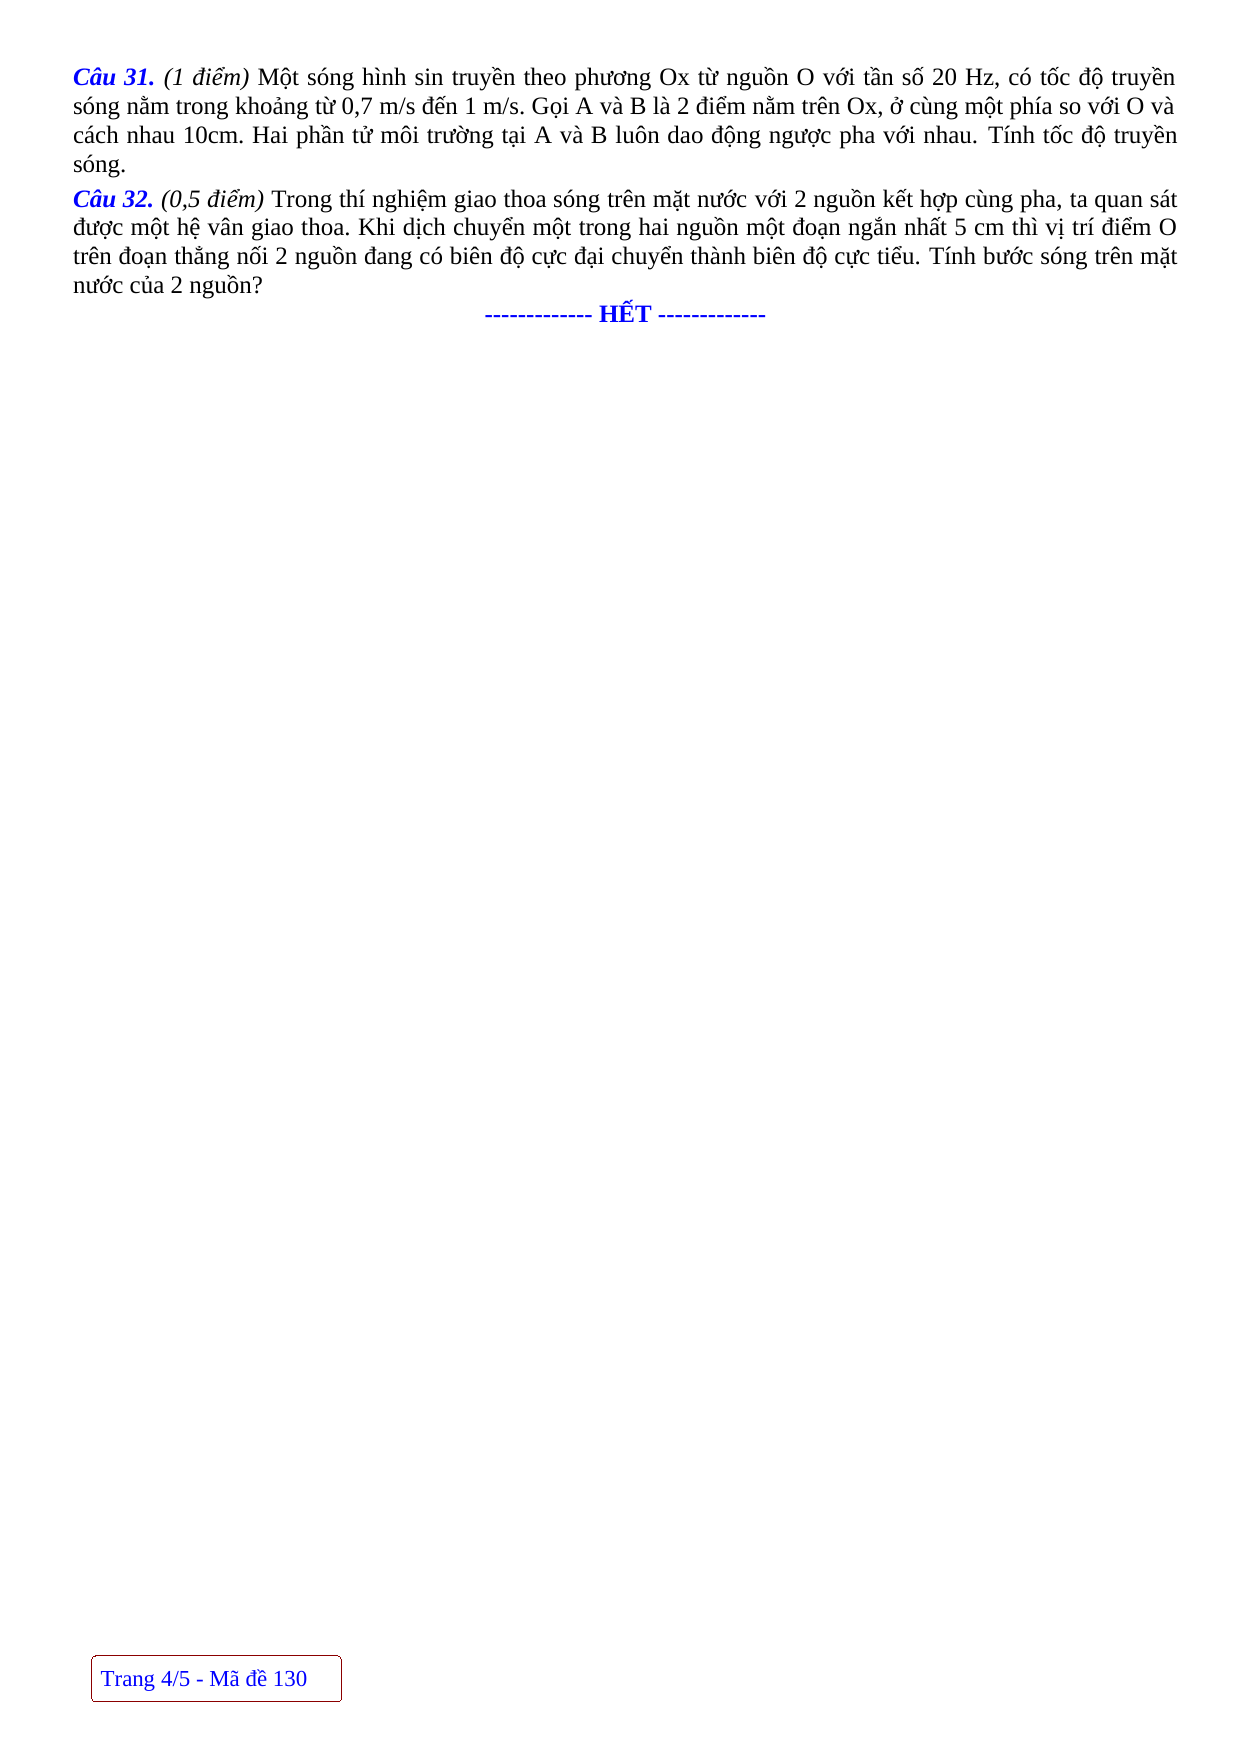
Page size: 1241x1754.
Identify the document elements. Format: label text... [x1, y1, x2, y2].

text Câu 32. (0,5 điểm) Trong thí nghiệm giao thoa sóng trên mặt nước với 2 nguồn kết hợp cùng pha, ta quan sát được một hệ vân giao thoa. Khi dịch chuyển một trong hai nguồn một đoạn ngắn nhất 5 cm thì vị trí điểm O trên đoạn thẳng nối 2 nguồn đang có biên độ cực đại chuyển thành biên độ cực tiểu. Tính bước sóng trên mặt nước của 2 nguồn? [73, 184, 1178, 299]
list Câu 31. (1 điểm) Một sóng hình sin truyền theo phương Ox từ nguồn O với tần số 20 Hz, có tốc độ truyền sóng nằm trong khoảng từ 0,7 m/s đến 1 m/s. Gọi A và B là 2 điểm nằm trên Ox, ở cùng một phía so với O và cách nhau 10cm. Hai phần tử môi trường tại A và B luôn dao động ngược pha với nhau. Tính tốc độ truyền sóng. [73, 62, 1178, 177]
text ------------- HẾT ------------- [73, 299, 1178, 327]
